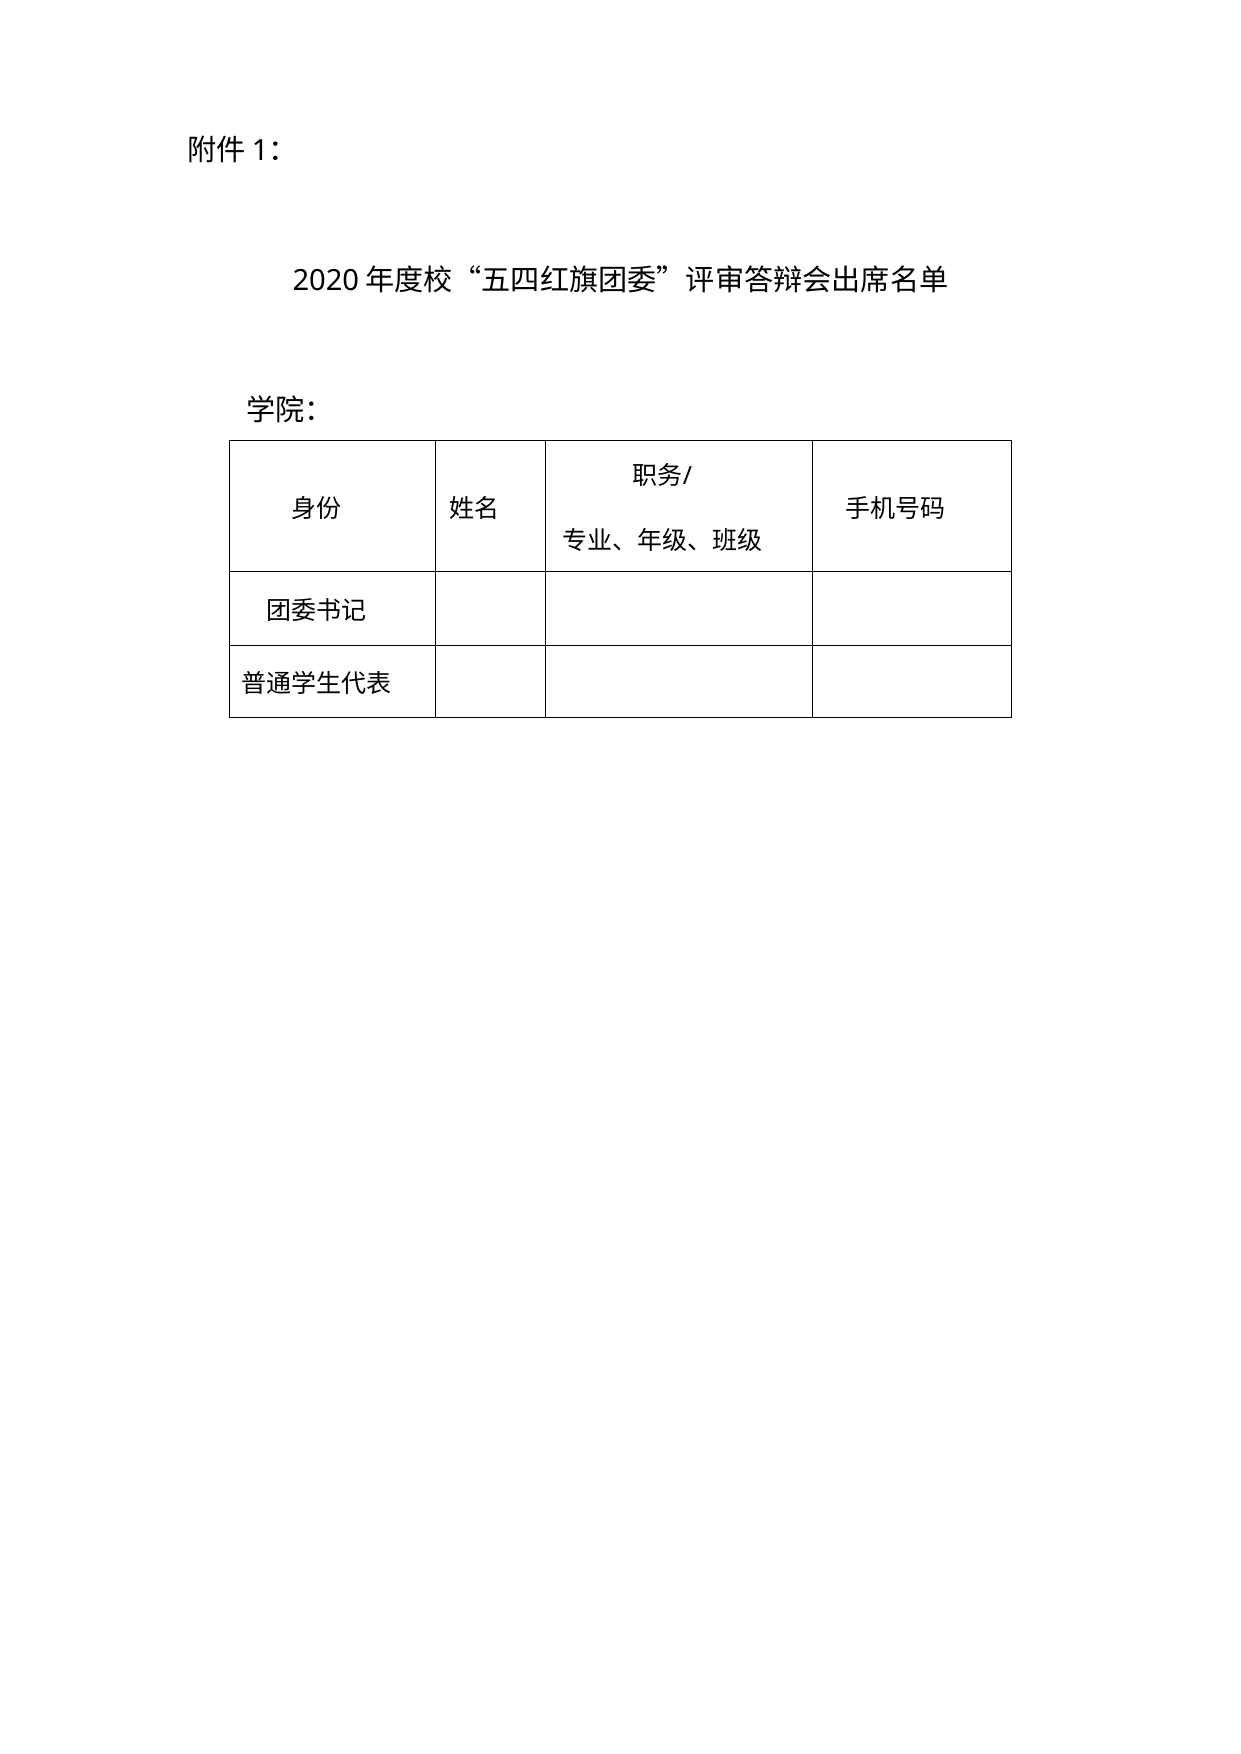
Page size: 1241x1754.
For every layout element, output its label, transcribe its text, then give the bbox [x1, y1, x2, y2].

table_cell [813, 646, 1011, 717]
text 2020年度校“五四红旗团委”评审答辩会出席名单 [187, 245, 1053, 310]
table_header 身份 [230, 441, 435, 571]
table_cell [546, 646, 812, 717]
text 附件1： [187, 115, 1053, 180]
table_header 手机号码 [813, 441, 1011, 571]
text 学院： [187, 375, 1053, 440]
table_cell 普通学生代表 [230, 646, 435, 717]
table_cell [436, 646, 545, 717]
table_header 姓名 [436, 441, 545, 571]
table_cell [436, 572, 545, 645]
table_cell 团委书记 [230, 572, 435, 645]
table_cell [813, 572, 1011, 645]
table_cell [546, 572, 812, 645]
table_header 职务/ 专业、年级、班级 [546, 441, 812, 571]
